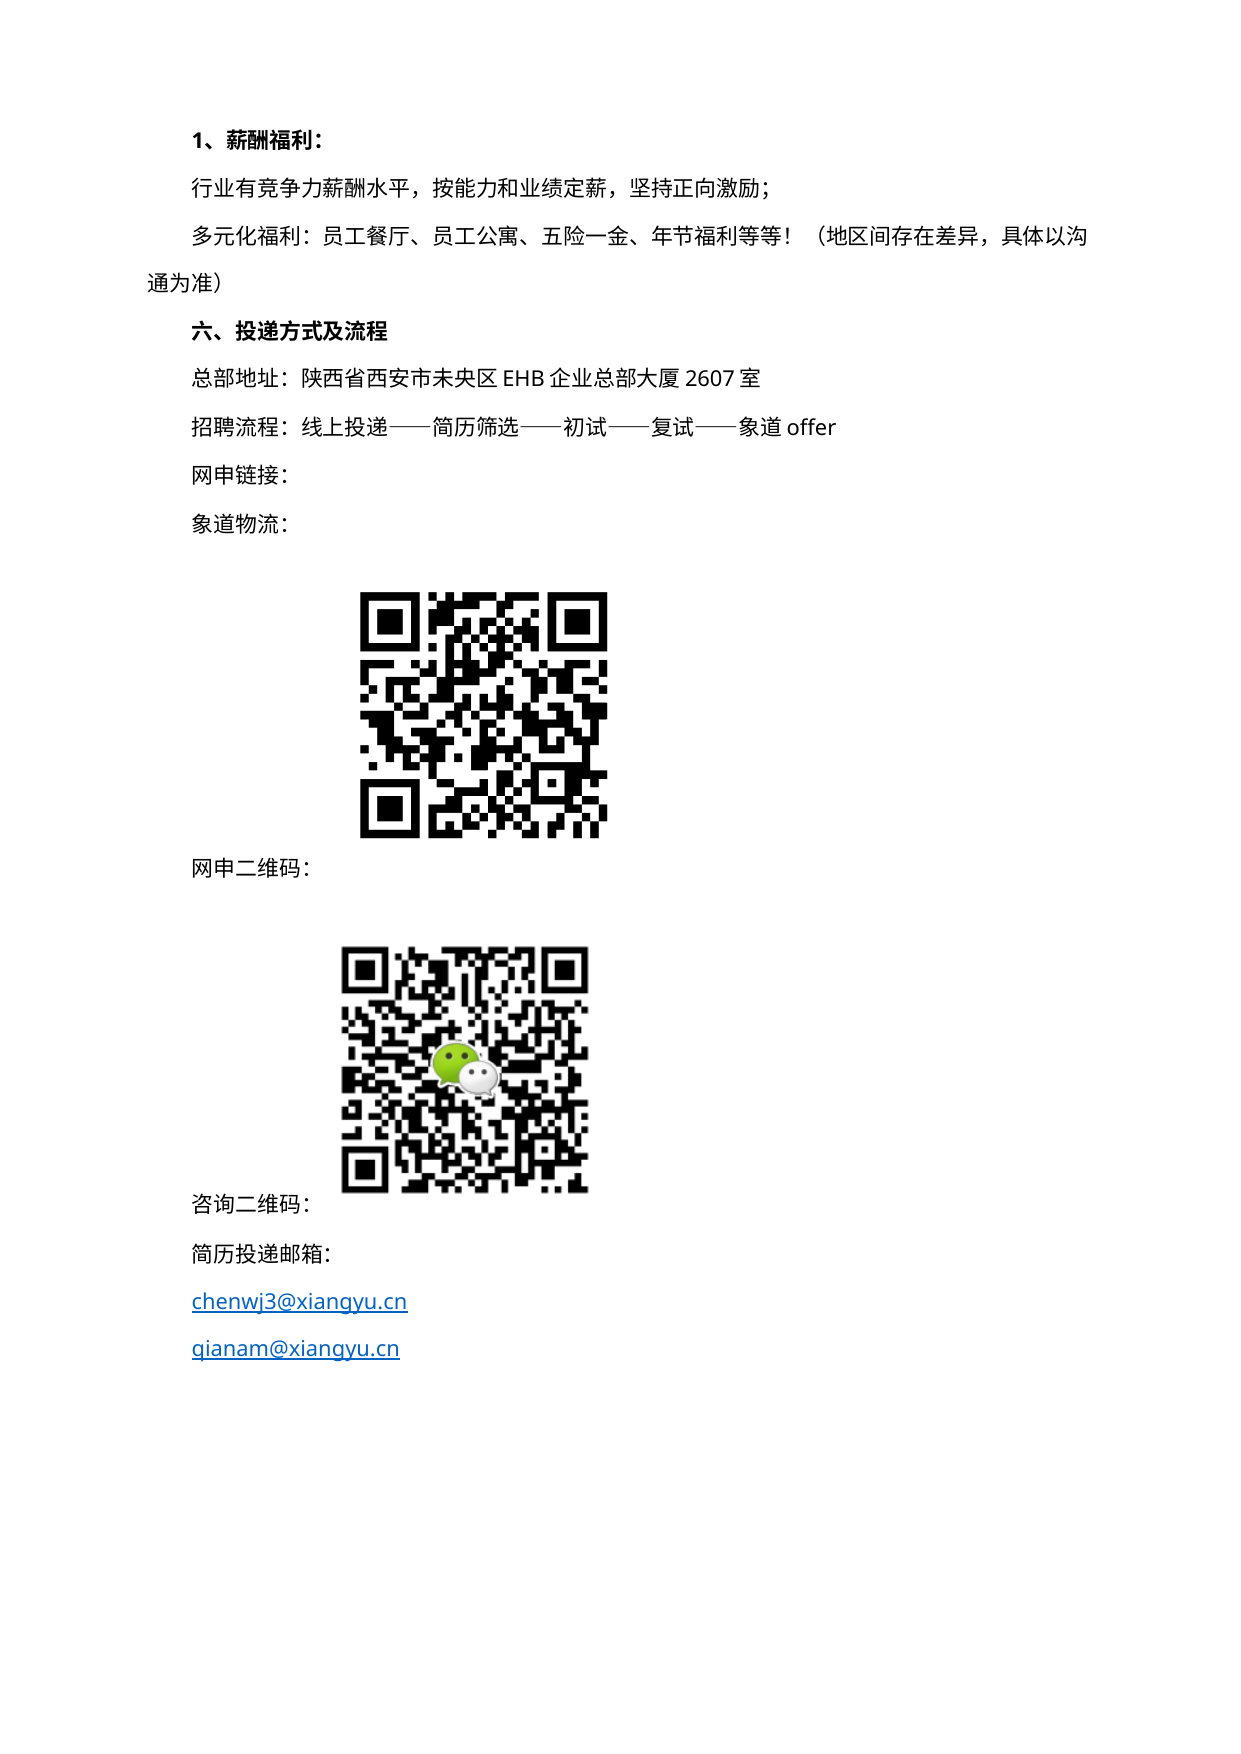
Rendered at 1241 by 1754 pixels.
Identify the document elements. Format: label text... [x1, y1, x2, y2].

text qianam@xiangyu.cn [191, 1332, 1092, 1364]
text 行业有竞争力薪酬水平，按能力和业绩定薪，坚持正向激励； [148, 171, 1092, 203]
text 简历投递邮箱： [191, 1236, 1092, 1269]
text 招聘流程：线上投递——简历筛选——初试——复试——象道offer [191, 409, 1092, 442]
picture [322, 927, 608, 1213]
text 1、薪酬福利： [148, 123, 1092, 155]
text 总部地址：陕西省西安市未央区EHB企业总部大厦2607室 [191, 361, 1092, 394]
text 象道物流： [191, 506, 1092, 539]
text 六、投递方式及流程 [148, 314, 1092, 345]
picture [322, 554, 645, 876]
text 多元化福利：员工餐厅、员工公寓、五险一金、年节福利等等！（地区间存在差异，具体以沟通为准） [148, 219, 1092, 298]
text chenwj3@xiangyu.cn [191, 1284, 1092, 1317]
text 网申链接： [191, 458, 1092, 490]
